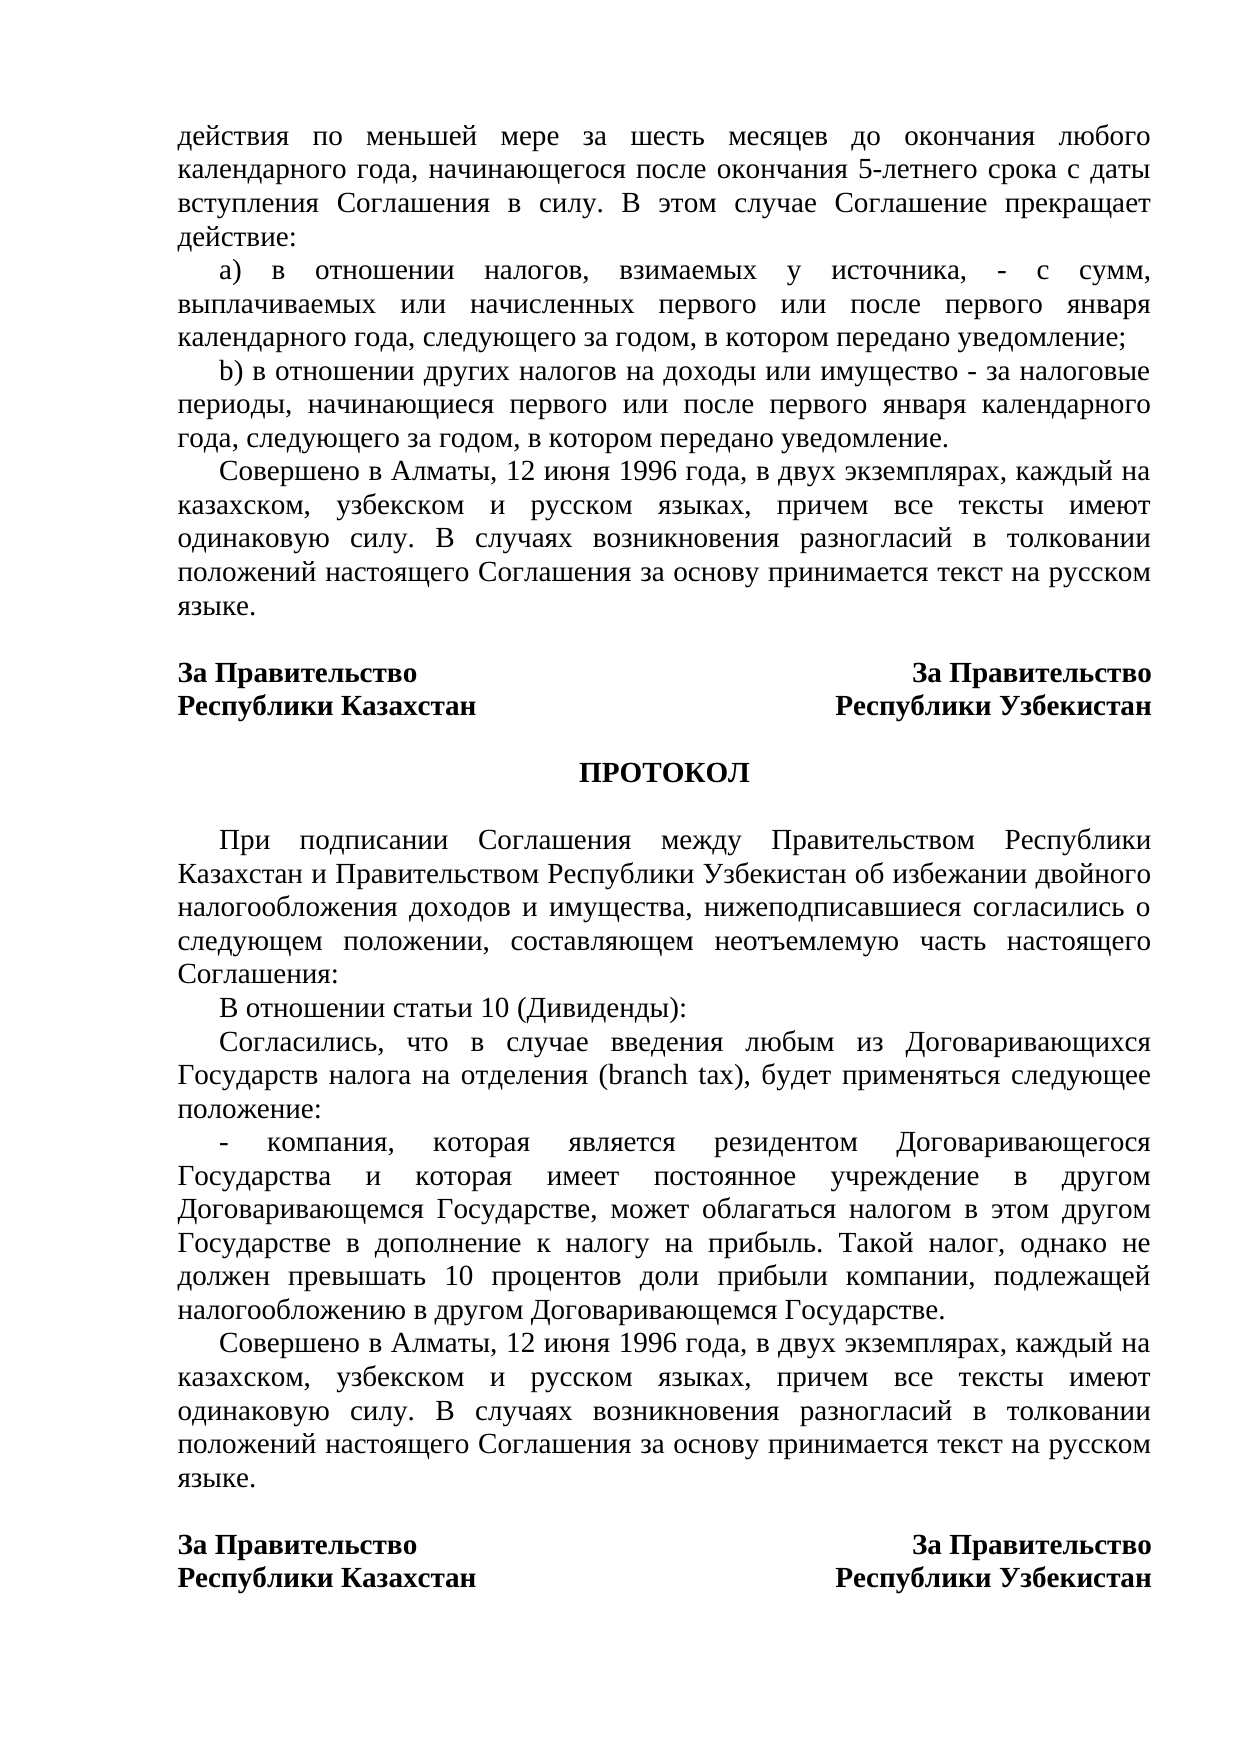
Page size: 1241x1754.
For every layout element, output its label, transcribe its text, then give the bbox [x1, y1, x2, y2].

text Республики Казахстан [177, 1560, 627, 1594]
text - компания, которая является резидентом Договаривающегося Государства и которая имеет постоянное учреждение в другом Договаривающемся Государстве, может облагаться налогом в этом другом Государстве в дополнение к налогу на прибыль. Такой налог, однако не должен превышать 10 процентов доли прибыли компании, подлежащей налогообложению в другом Договаривающемся Государстве. [177, 1124, 1152, 1326]
text Согласились, что в случае введения любым из Договаривающихся Государств налога на отделения (branch tax), будет применяться следующее положение: [177, 1024, 1152, 1124]
text ПРОТОКОЛ [177, 755, 1152, 789]
text b) в отношении других налогов на доходы или имущество - за налоговые периоды, начинающиеся первого или после первого января календарного года, следующего за годом, в котором передано уведомление. [177, 353, 1152, 453]
text Совершено в Алматы, 12 июня 1996 года, в двух экземплярах, каждый на казахском, узбекском и русском языках, причем все тексты имеют одинаковую силу. В случаях возникновения разногласий в толковании положений настоящего Соглашения за основу принимается текст на русском языке. [177, 1326, 1152, 1493]
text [177, 118, 1152, 252]
table_header За Правительство Республики Казахстан [166, 655, 664, 755]
text При подписании Соглашения между Правительством Республики Казахстан и Правительством Республики Узбекистан об избежании двойного налогообложения доходов и имущества, нижеподписавшиеся согласились о следующем положении, составляющем неотъемлемую часть настоящего Соглашения: [177, 822, 1152, 990]
text а) в отношении налогов, взимаемых у источника, - с сумм, выплачиваемых или начисленных первого или после первого января календарного года, следующего за годом, в котором передано уведомление; [177, 252, 1152, 353]
text Республики Узбекистан [701, 1560, 1152, 1594]
table_header За Правительство Республики Узбекистан [664, 655, 1163, 755]
text За Правительство [177, 1527, 627, 1560]
text В отношении статьи 10 (Дивиденды): [177, 990, 1152, 1024]
text За Правительство [701, 1527, 1152, 1560]
text Совершено в Алматы, 12 июня 1996 года, в двух экземплярах, каждый на казахском, узбекском и русском языках, причем все тексты имеют одинаковую силу. В случаях возникновения разногласий в толковании положений настоящего Соглашения за основу принимается текст на русском языке. [177, 453, 1152, 621]
